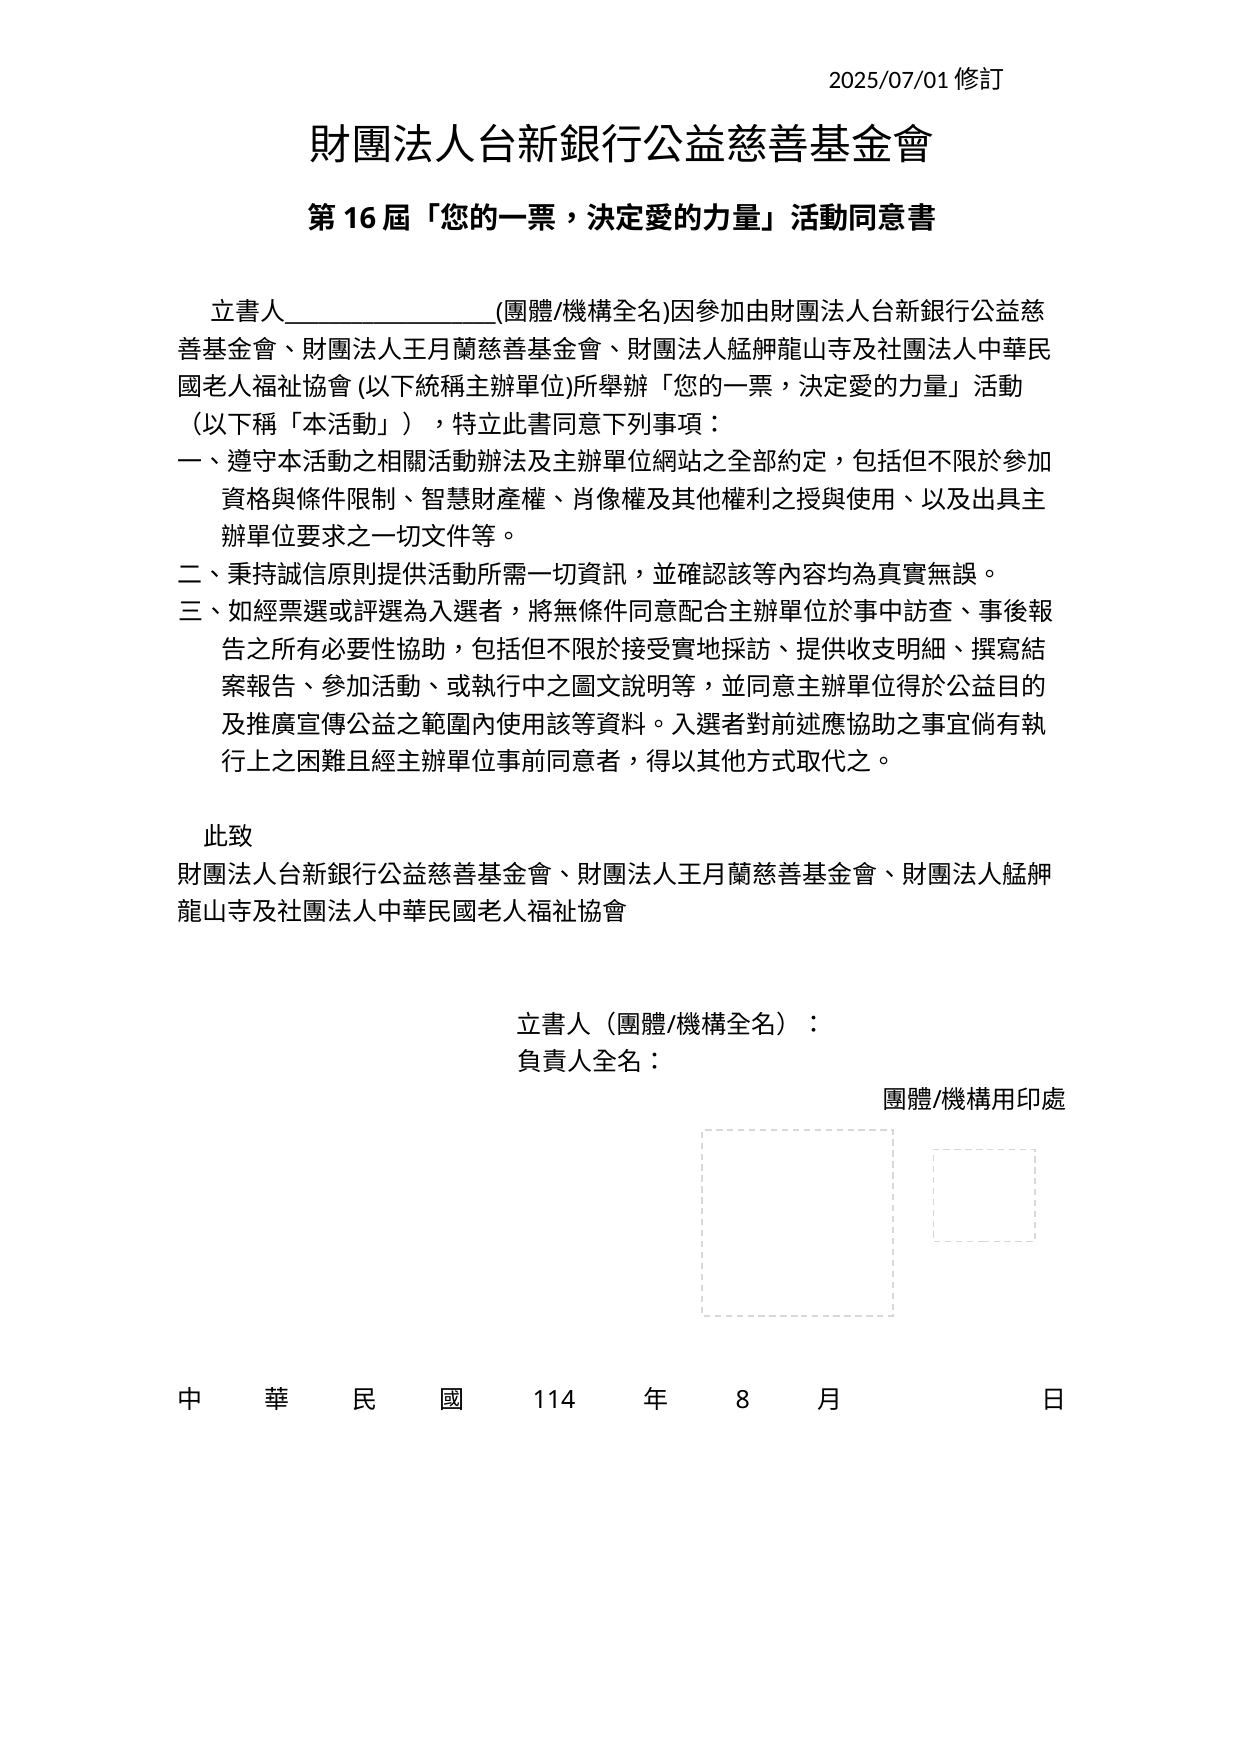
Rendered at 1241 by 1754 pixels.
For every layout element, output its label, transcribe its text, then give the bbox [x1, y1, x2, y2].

text 此致 [177, 816, 1066, 854]
text 財團法人台新銀行公益慈善基金會 [177, 104, 1066, 179]
text 團體/機構用印處 [177, 1079, 1066, 1116]
text 一、遵守本活動之相關活動辦法及主辦單位網站之全部約定，包括但不限於參加資格與條件限制、智慧財產權、肖像權及其他權利之授與使用、以及出具主辦單位要求之一切文件等。 [177, 441, 1066, 554]
text 三、如經票選或評選為入選者，將無條件同意配合主辦單位於事中訪查、事後報告之所有必要性協助，包括但不限於接受實地採訪、提供收支明細、撰寫結案報告、參加活動、或執行中之圖文說明等，並同意主辦單位得於公益目的及推廣宣傳公益之範圍內使用該等資料。入選者對前述應協助之事宜倘有執行上之困難且經主辦單位事前同意者，得以其他方式取代之。 [178, 591, 1066, 779]
text 財團法人台新銀行公益慈善基金會、財團法人王月蘭慈善基金會、財團法人艋舺龍山寺及社團法人中華民國老人福祉協會 [177, 854, 1066, 929]
text 第16屆「您的一票，決定愛的力量」活動同意書 [177, 179, 1066, 254]
text 中華民國114年8月 日 [177, 1379, 1066, 1416]
text 負責人全名： [517, 1041, 1066, 1079]
text 立書人___________________(團體/機構全名)因參加由財團法人台新銀行公益慈善基金會、財團法人王月蘭慈善基金會、財團法人艋舺龍山寺及社團法人中華民國老人福祉協會 (以下統稱主辦單位)所舉辦「您的一票，決定愛的力量」活動（以下稱「本活動」），特立此書同意下列事項： [177, 291, 1066, 441]
text 立書人（團體/機構全名）： [177, 1004, 1066, 1041]
text 二、秉持誠信原則提供活動所需一切資訊，並確認該等內容均為真實無誤。 [177, 554, 1066, 591]
